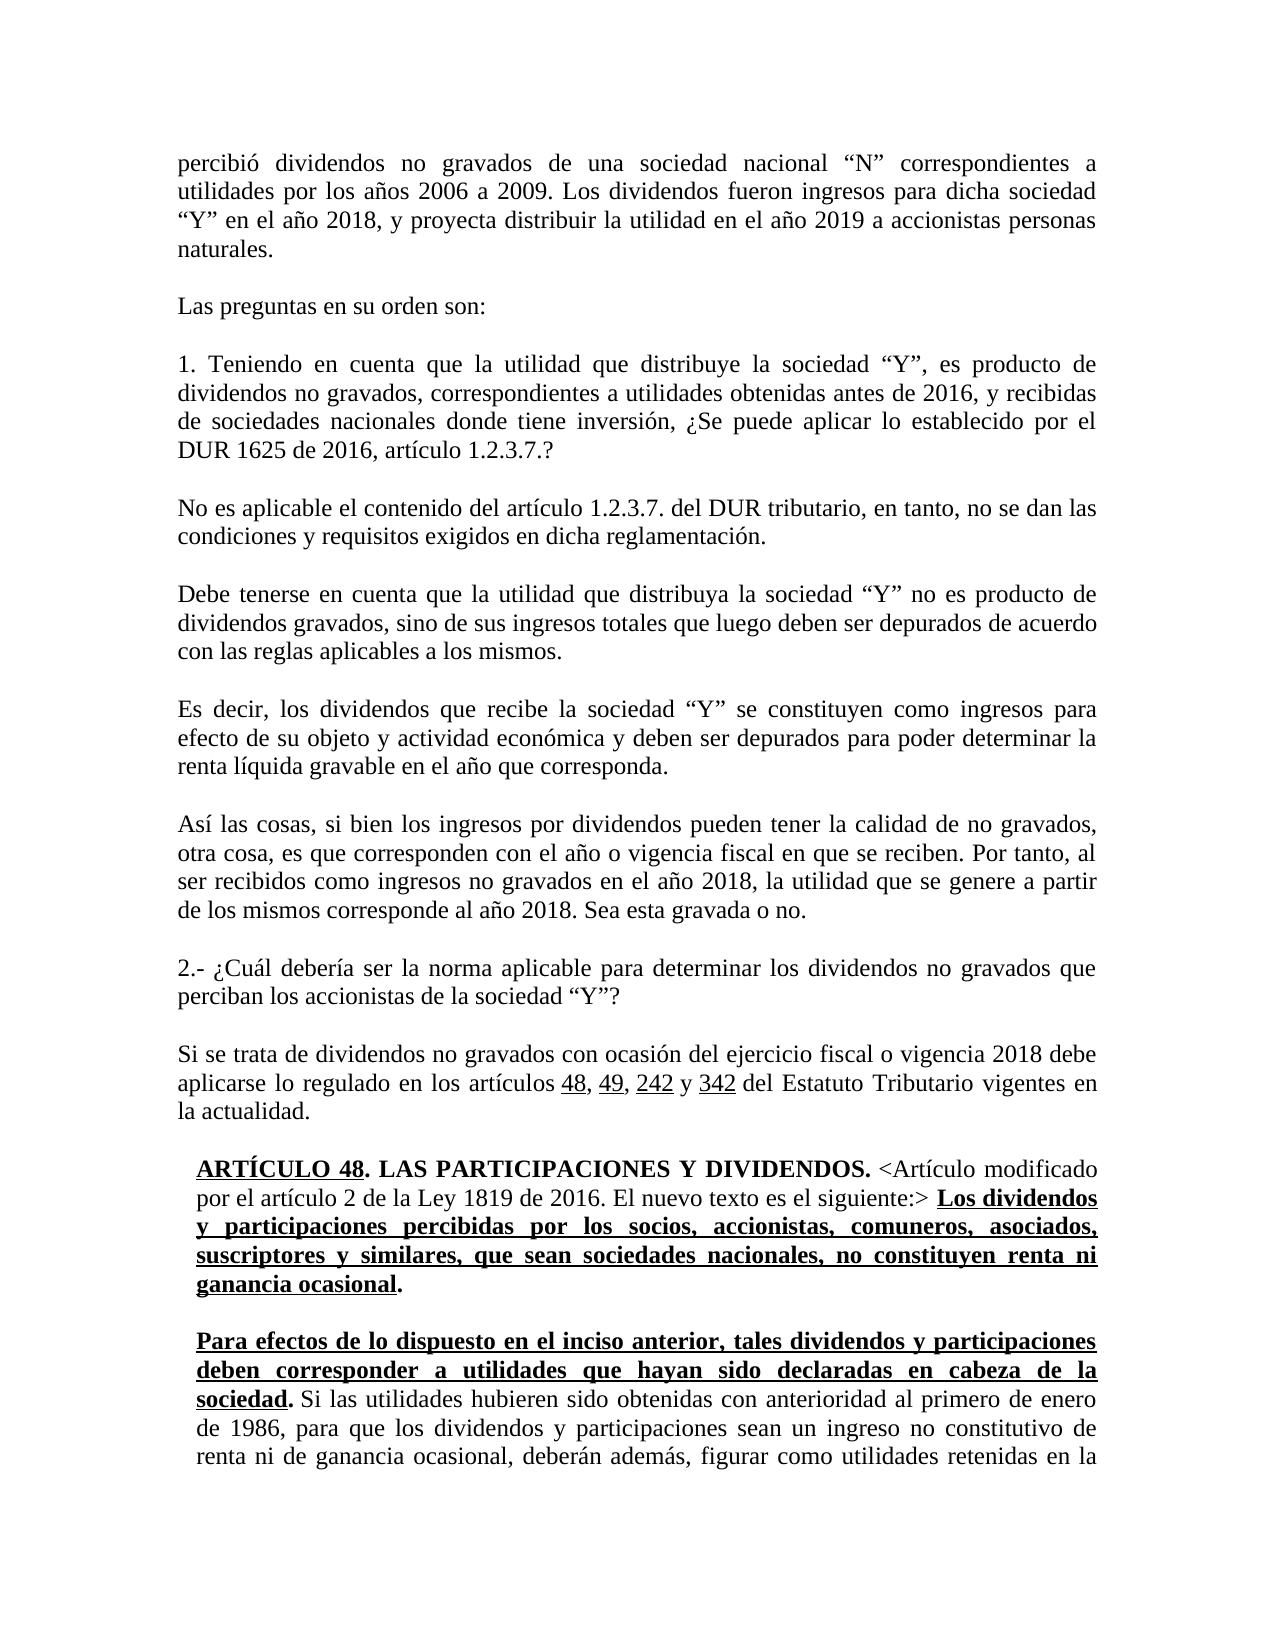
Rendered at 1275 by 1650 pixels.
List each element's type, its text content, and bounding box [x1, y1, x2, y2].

text 2.- ¿Cuál debería ser la norma aplicable para determinar los dividendos no gravados que perciban los accionistas de la sociedad “Y”? [177, 953, 1098, 1010]
text ARTÍCULO 48. LAS PARTICIPACIONES Y DIVIDENDOS. <Artículo modificado por el artículo 2 de la Ley 1819 de 2016. El nuevo texto es el siguiente:> Los dividendos y participaciones percibidas por los socios, accionistas, comuneros, asociados, suscriptores y similares, que sean sociedades nacionales, no constituyen renta ni ganancia ocasional. [196, 1238, 1098, 1265]
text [177, 148, 1098, 263]
text ARTÍCULO 48. LAS PARTICIPACIONES Y DIVIDENDOS. <Artículo modificado por el artículo 2 de la Ley 1819 de 2016. El nuevo texto es el siguiente:> Los dividendos y participaciones percibidas por los socios, accionistas, comuneros, asociados, suscriptores y similares, que sean sociedades nacionales, no constituyen renta ni ganancia ocasional. [196, 1154, 1098, 1236]
text Las preguntas en su orden son: [177, 291, 1098, 320]
text ARTÍCULO 48. LAS PARTICIPACIONES Y DIVIDENDOS. <Artículo modificado por el artículo 2 de la Ley 1819 de 2016. El nuevo texto es el siguiente:> Los dividendos y participaciones percibidas por los socios, accionistas, comuneros, asociados, suscriptores y similares, que sean sociedades nacionales, no constituyen renta ni ganancia ocasional. [196, 1267, 1098, 1298]
text 1. Teniendo en cuenta que la utilidad que distribuye la sociedad “Y”, es producto de dividendos no gravados, correspondientes a utilidades obtenidas antes de 2016, y recibidas de sociedades nacionales donde tiene inversión, ¿Se puede aplicar lo establecido por el DUR 1625 de 2016, artículo 1.2.3.7.? [177, 349, 1098, 464]
text Si se trata de dividendos no gravados con ocasión del ejercicio fiscal o vigencia 2018 debe aplicarse lo regulado en los artículos 48, 49, 242 y 342 del Estatuto Tributario vigentes en la actualidad. [177, 1039, 1098, 1125]
text No es aplicable el contenido del artículo 1.2.3.7. del DUR tributario, en tanto, no se dan las condiciones y requisitos exigidos en dicha reglamentación. [177, 493, 1098, 550]
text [196, 1382, 1098, 1470]
text Es decir, los dividendos que recibe la sociedad “Y” se constituyen como ingresos para efecto de su objeto y actividad económica y deben ser depurados para poder determinar la renta líquida gravable en el año que corresponda. [177, 694, 1098, 780]
text Así las cosas, si bien los ingresos por dividendos pueden tener la calidad de no gravados, otra cosa, es que corresponden con el año o vigencia fiscal en que se reciben. Por tanto, al ser recibidos como ingresos no gravados en el año 2018, la utilidad que se genere a partir de los mismos corresponde al año 2018. Sea esta gravada o no. [177, 809, 1098, 924]
text Debe tenerse en cuenta que la utilidad que distribuya la sociedad “Y” no es producto de dividendos gravados, sino de sus ingresos totales que luego deben ser depurados de acuerdo con las reglas aplicables a los mismos. [177, 579, 1098, 665]
